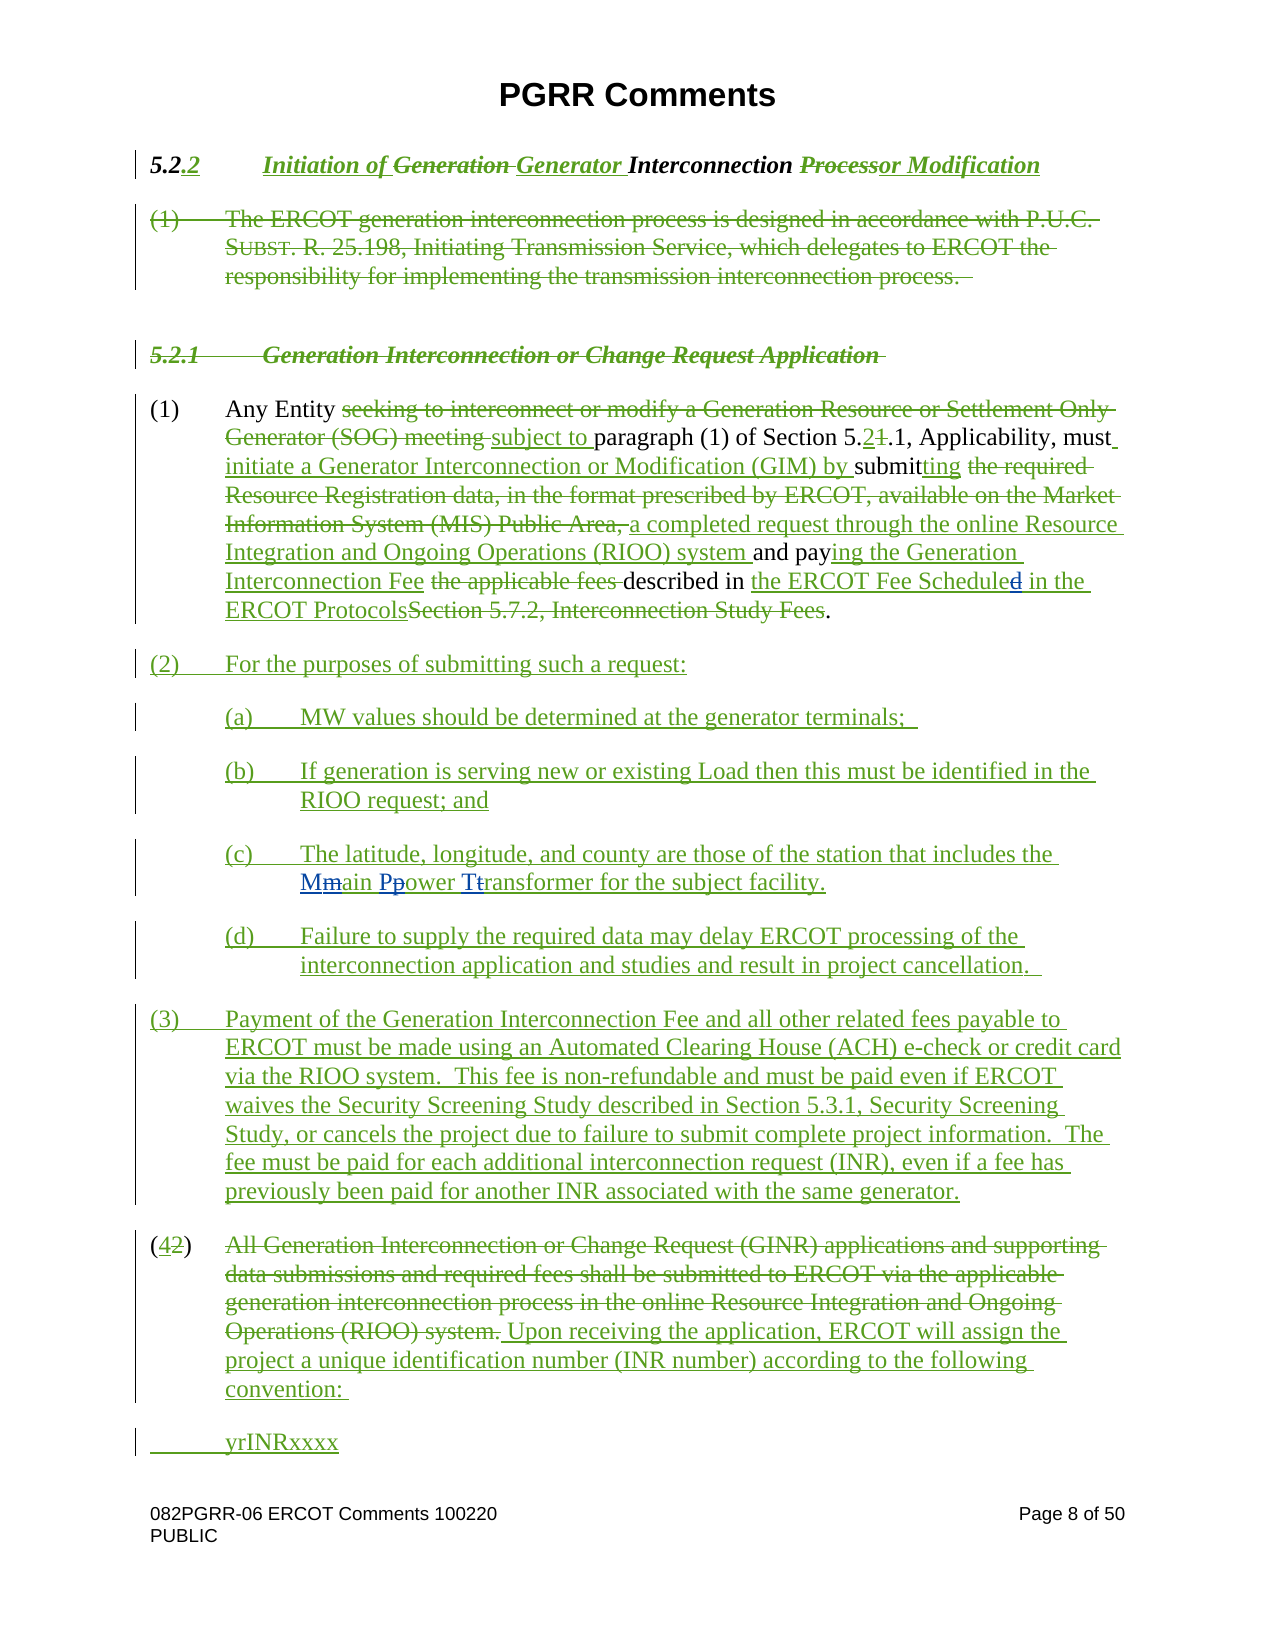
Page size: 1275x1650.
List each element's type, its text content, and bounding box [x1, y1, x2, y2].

text (1) Any Entity paragraph (1) of Section 5..1, Applicability, mustsubmit and pay described in . [150, 394, 1125, 624]
text () [150, 1230, 1125, 1402]
text 5.2 Interconnection [150, 150, 1125, 179]
